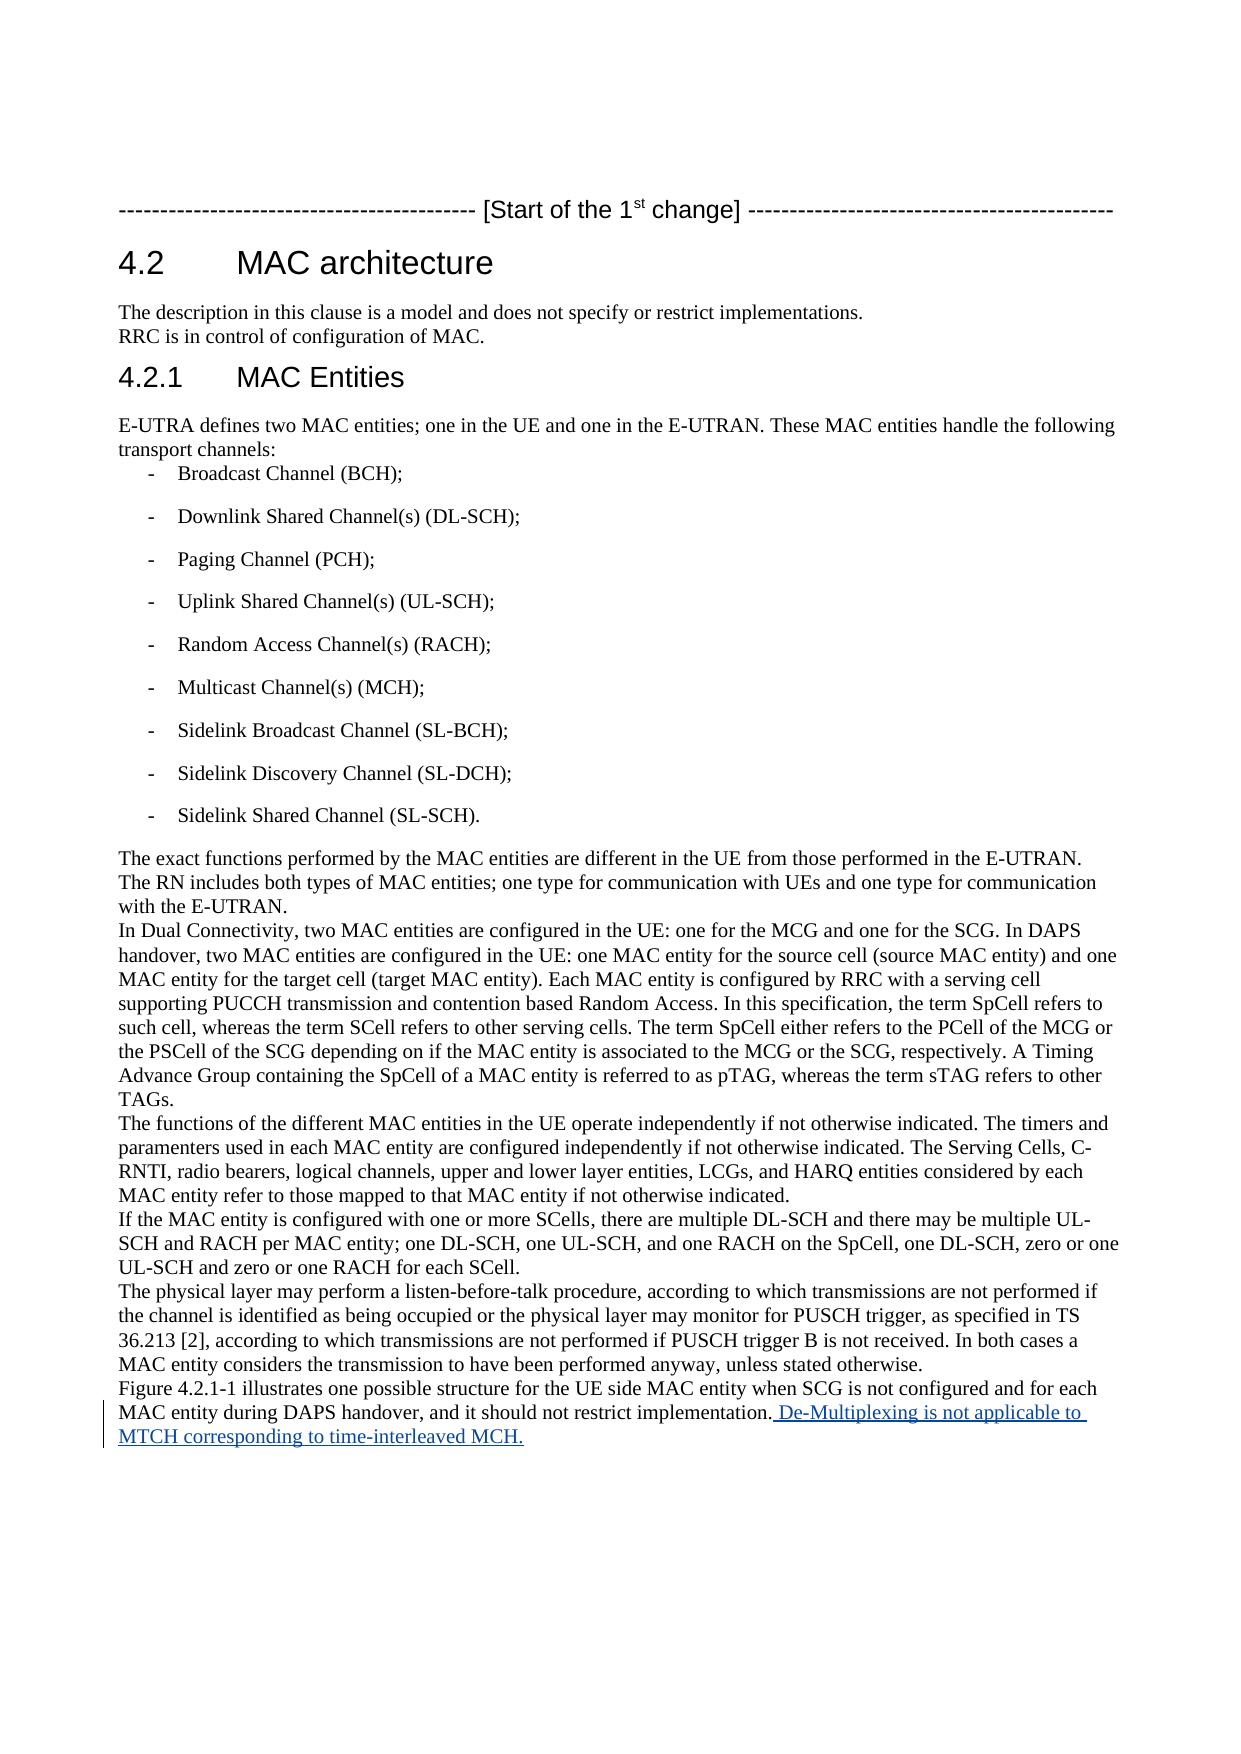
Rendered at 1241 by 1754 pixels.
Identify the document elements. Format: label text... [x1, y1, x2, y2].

text - Sidelink Broadcast Channel (SL-BCH); [148, 718, 1122, 742]
text - Sidelink Discovery Channel (SL-DCH); [148, 761, 1122, 785]
text - Random Access Channel(s) (RACH); [148, 632, 1122, 656]
subtitle ------------------------------------------- [Start of the 1st change] -------------------------------------------- [118, 195, 1122, 224]
text The physical layer may perform a listen-before-talk procedure, according to which transmissions are not performed if the channel is identified as being occupied or the physical layer may monitor for PUSCH trigger, as specified in TS 36.213 [2], according to which transmissions are not performed if PUSCH trigger B is not received. In both cases a MAC entity considers the transmission to have been performed anyway, unless stated otherwise. [118, 1279, 1122, 1376]
text The RN includes both types of MAC entities; one type for communication with UEs and one type for communication with the E-UTRAN. [118, 870, 1122, 918]
text Figure 4.2.1-1 illustrates one possible structure for the UE side MAC entity when SCG is not configured and for each MAC entity during DAPS handover, and it should not restrict implementation. [118, 1376, 1122, 1448]
text - Sidelink Shared Channel (SL-SCH). [148, 803, 1122, 827]
text - Broadcast Channel (BCH); [148, 461, 1122, 485]
subtitle 4.2.1 MAC Entities [118, 361, 1122, 394]
text - Uplink Shared Channel(s) (UL-SCH); [148, 589, 1122, 613]
subtitle 4.2 MAC architecture [118, 243, 1122, 281]
text RRC is in control of configuration of MAC. [118, 324, 1122, 348]
text - Paging Channel (PCH); [148, 547, 1122, 571]
text If the MAC entity is configured with one or more SCells, there are multiple DL-SCH and there may be multiple UL-SCH and RACH per MAC entity; one DL-SCH, one UL-SCH, and one RACH on the SpCell, one DL-SCH, zero or one UL-SCH and zero or one RACH for each SCell. [118, 1207, 1122, 1279]
text - Downlink Shared Channel(s) (DL-SCH); [148, 504, 1122, 528]
text In Dual Connectivity, two MAC entities are configured in the UE: one for the MCG and one for the SCG. In DAPS handover, two MAC entities are configured in the UE: one MAC entity for the source cell (source MAC entity) and one MAC entity for the target cell (target MAC entity). Each MAC entity is configured by RRC with a serving cell supporting PUCCH transmission and contention based Random Access. In this specification, the term SpCell refers to such cell, whereas the term SCell refers to other serving cells. The term SpCell either refers to the PCell of the MCG or the PSCell of the SCG depending on if the MAC entity is associated to the MCG or the SCG, respectively. A Timing Advance Group containing the SpCell of a MAC entity is referred to as pTAG, whereas the term sTAG refers to other TAGs. [118, 918, 1122, 1111]
text The exact functions performed by the MAC entities are different in the UE from those performed in the E-UTRAN. [118, 846, 1122, 870]
text - Multicast Channel(s) (MCH); [148, 675, 1122, 699]
text E-UTRA defines two MAC entities; one in the UE and one in the E-UTRAN. These MAC entities handle the following transport channels: [118, 413, 1122, 461]
text The functions of the different MAC entities in the UE operate independently if not otherwise indicated. The timers and paramenters used in each MAC entity are configured independently if not otherwise indicated. The Serving Cells, C-RNTI, radio bearers, logical channels, upper and lower layer entities, LCGs, and HARQ entities considered by each MAC entity refer to those mapped to that MAC entity if not otherwise indicated. [118, 1111, 1122, 1207]
text The description in this clause is a model and does not specify or restrict implementations. [118, 300, 1122, 324]
